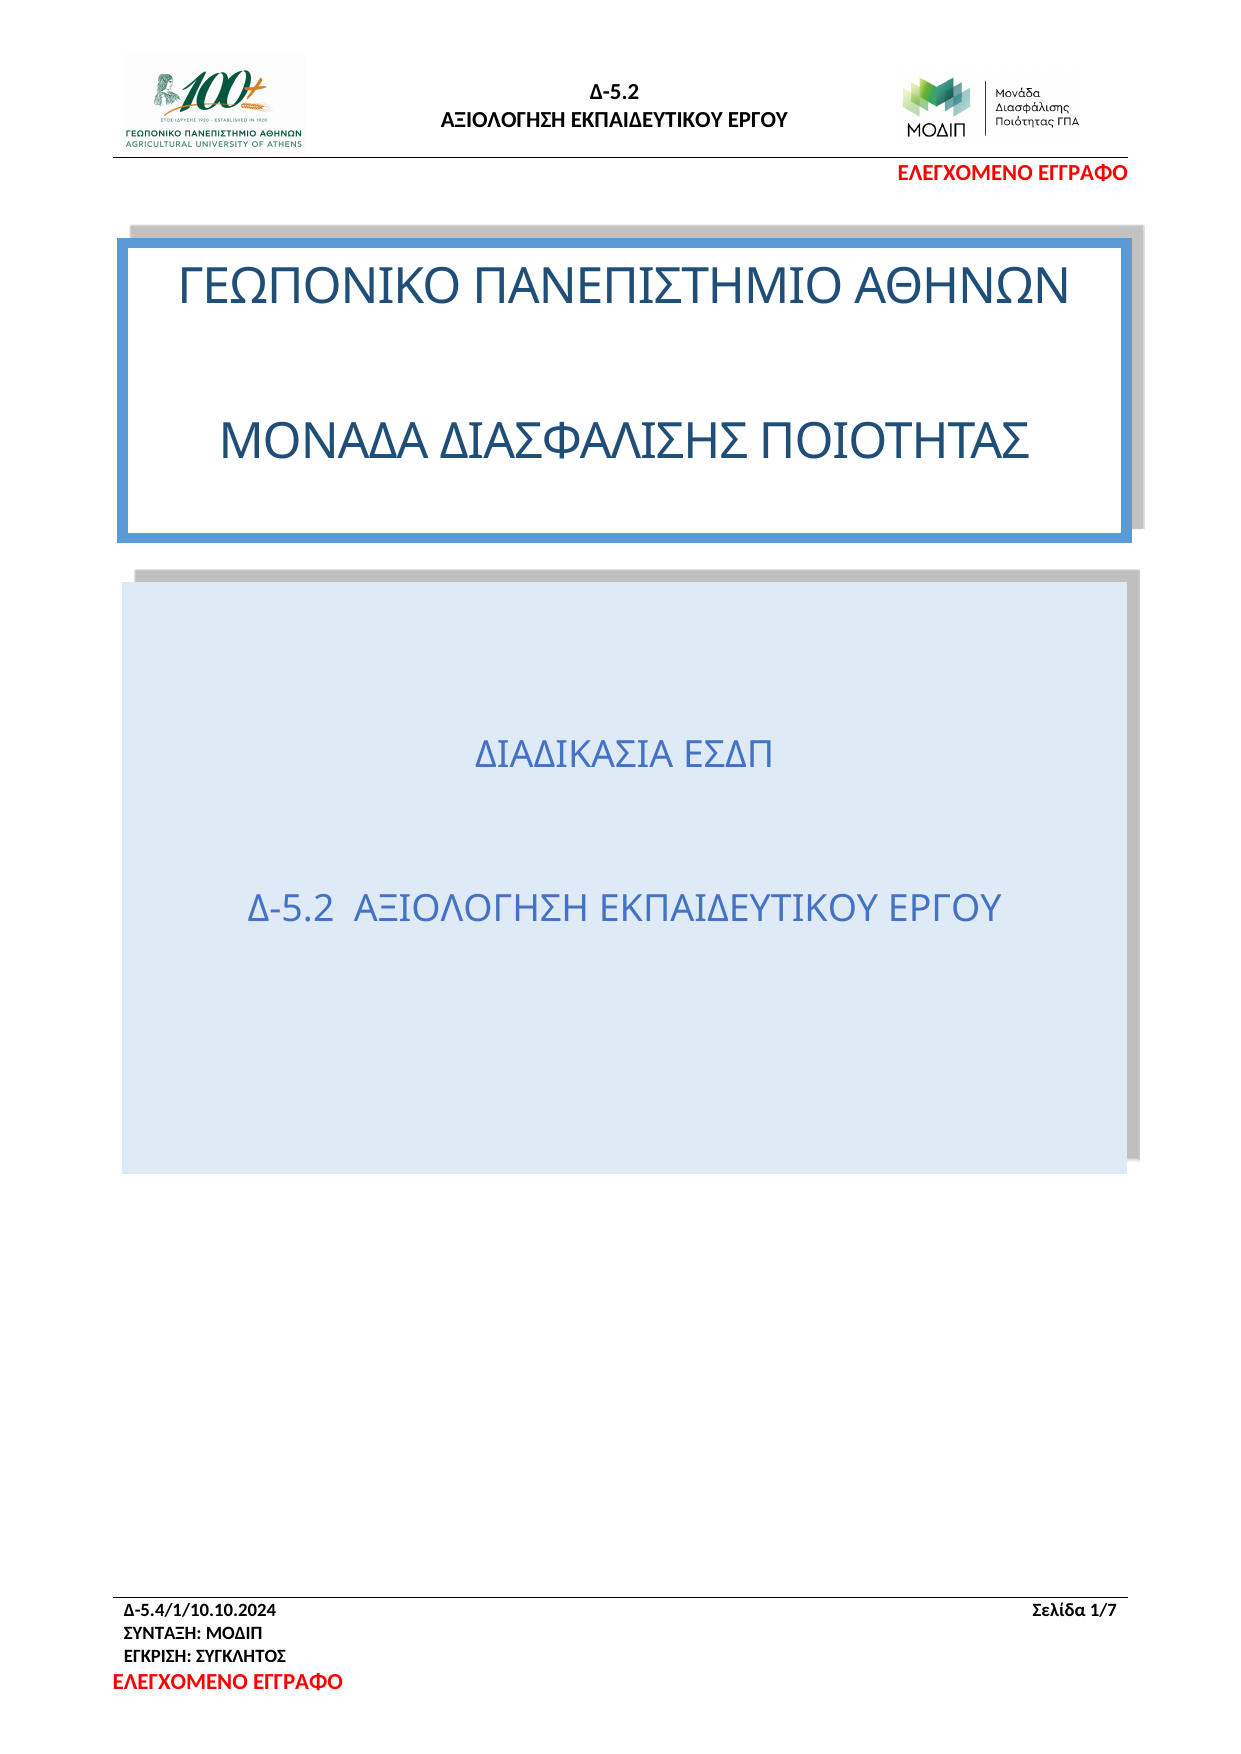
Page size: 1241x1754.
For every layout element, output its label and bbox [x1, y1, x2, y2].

picture [891, 65, 1086, 145]
picture [123, 53, 307, 157]
